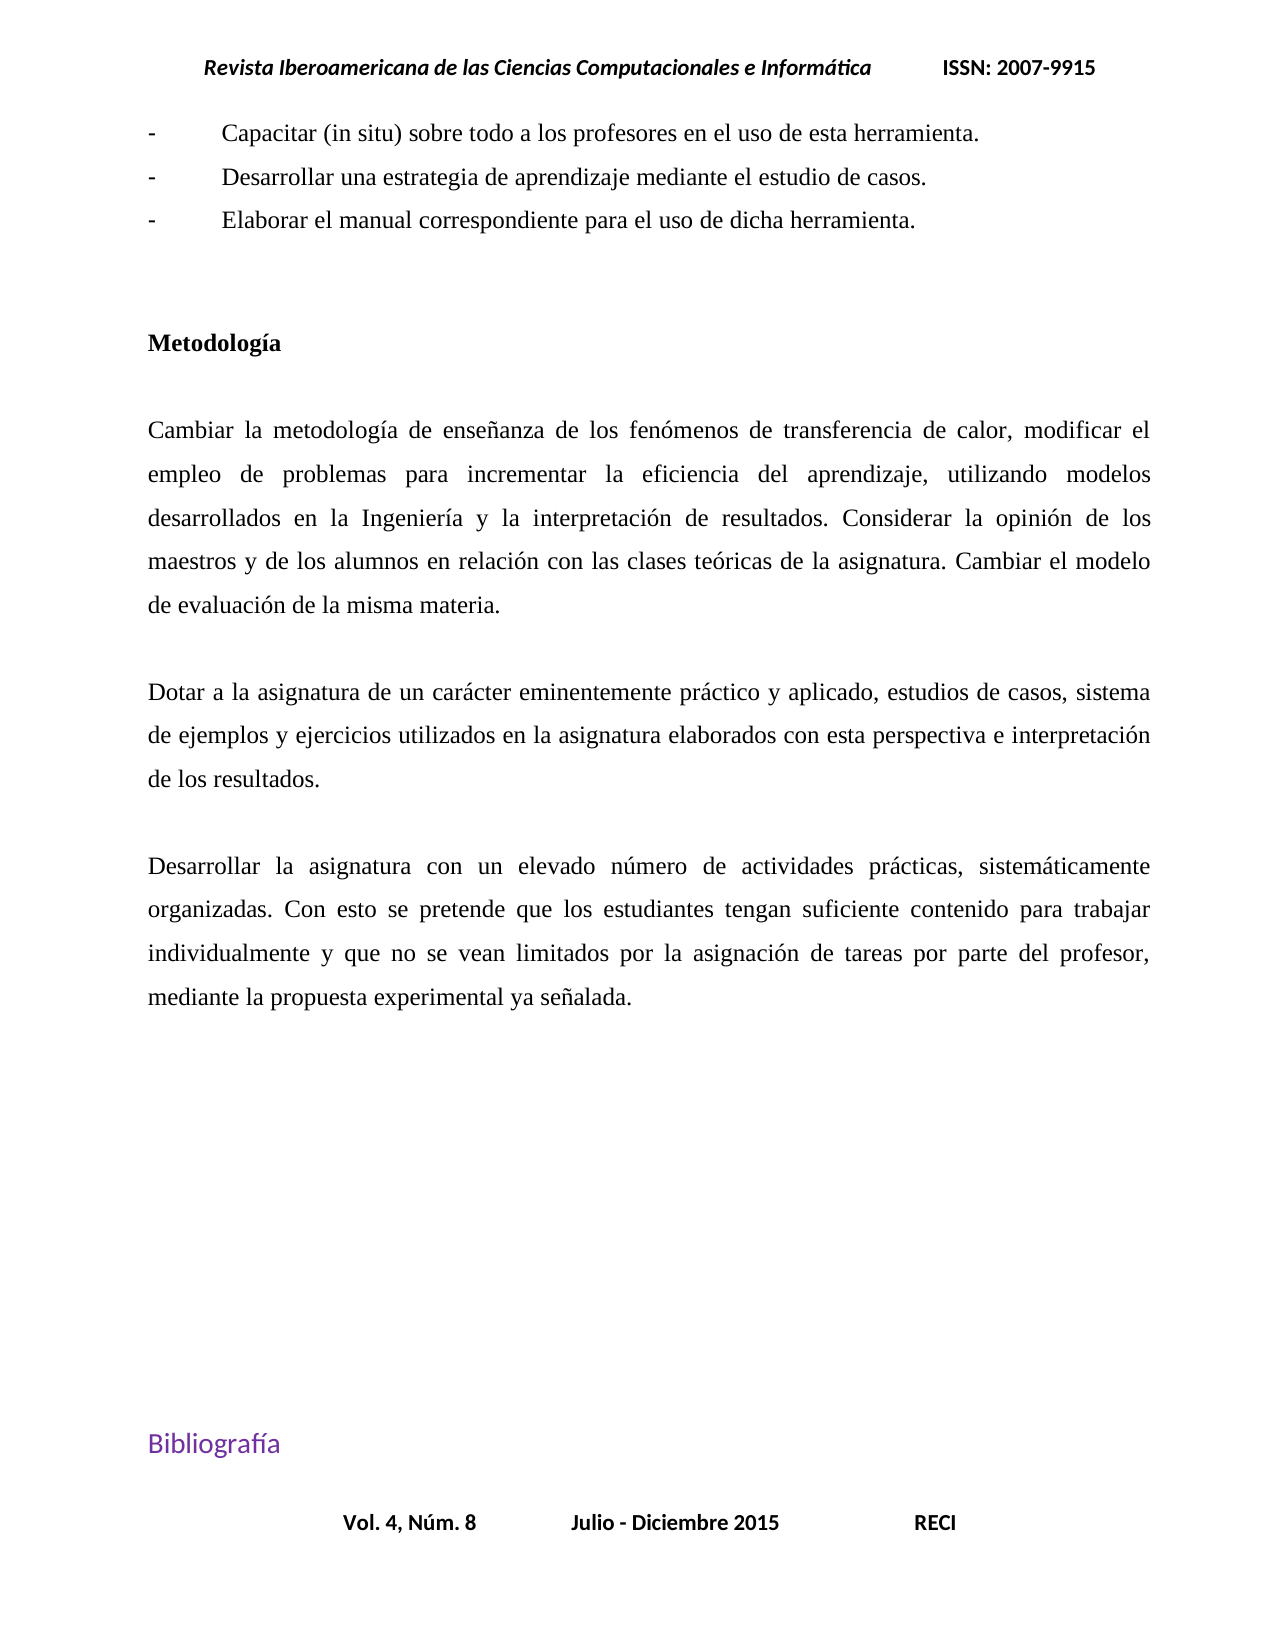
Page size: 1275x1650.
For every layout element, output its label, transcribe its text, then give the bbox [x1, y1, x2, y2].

text Bibliografía [148, 1433, 1152, 1458]
text Desarrollar la asignatura con un elevado número de actividades prácticas, sistemáticamente organizadas. Con esto se pretende que los estudiantes tengan suficiente contenido para trabajar individualmente y que no se vean limitados por la asignación de tareas por parte del profesor, mediante la propuesta experimental ya señalada. [148, 851, 1152, 1011]
text Dotar a la asignatura de un carácter eminentemente práctico y aplicado, estudios de casos, sistema de ejemplos y ejercicios utilizados en la asignatura elaborados con esta perspectiva e interpretación de los resultados. [148, 677, 1152, 793]
list Desarrollar una estrategia de aprendizaje mediante el estudio de casos. [148, 162, 1152, 191]
text Metodología [148, 328, 1152, 357]
list Capacitar (in situ) sobre todo a los profesores en el uso de esta herramienta. [148, 118, 1152, 147]
list Elaborar el manual correspondiente para el uso de dicha herramienta. [148, 205, 1152, 234]
text Cambiar la metodología de enseñanza de los fenómenos de transferencia de calor, modificar el empleo de problemas para incrementar la eficiencia del aprendizaje, utilizando modelos desarrollados en la Ingeniería y la interpretación de resultados. Considerar la opinión de los maestros y de los alumnos en relación con las clases teóricas de la asignatura. Cambiar el modelo de evaluación de la misma materia. [148, 415, 1152, 619]
